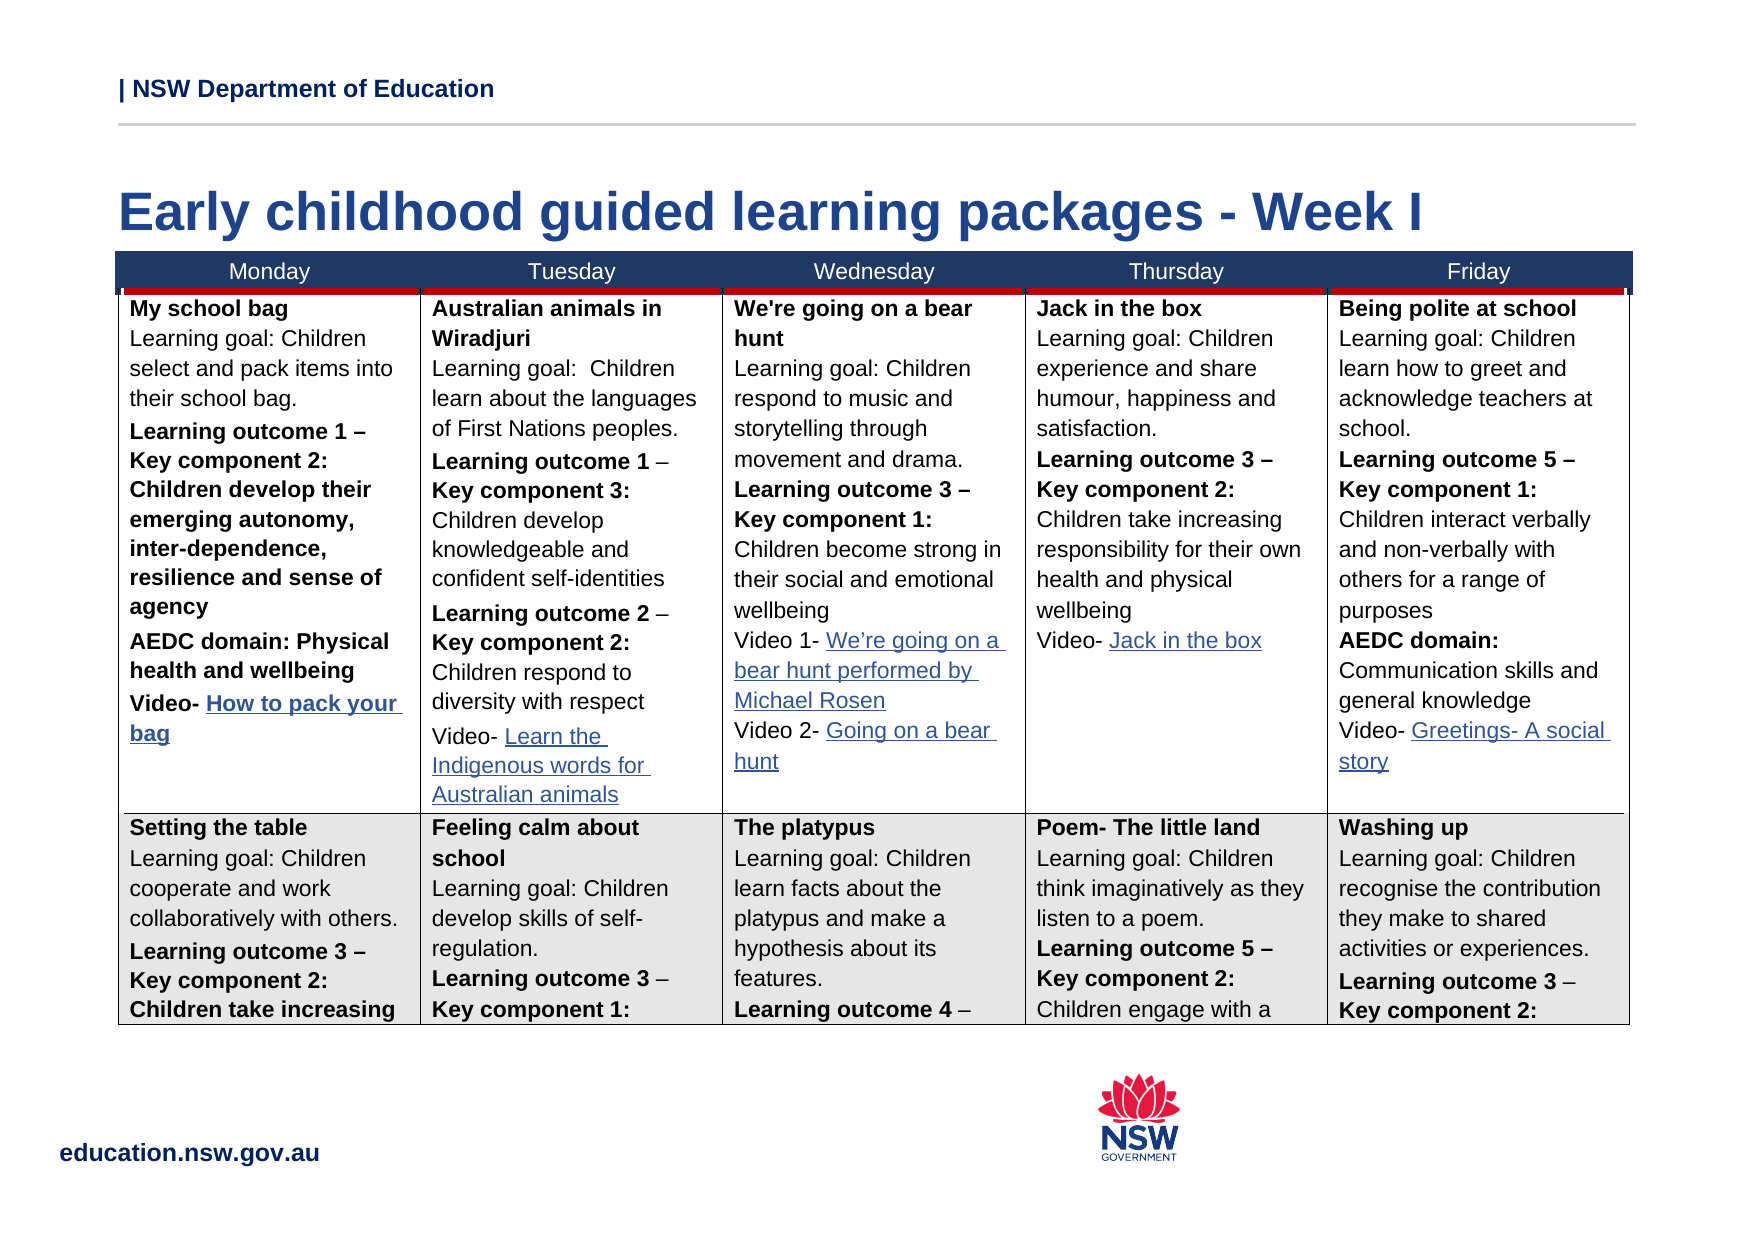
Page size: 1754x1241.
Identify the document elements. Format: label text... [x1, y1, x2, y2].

table_cell We're going on a bear hunt Learning goal: Children respond to music and storytelling through movement and drama. Learning outcome 3 – Key component 1: Children become strong in their social and emotional wellbeing Video 1- We’re going on a bear hunt performed by Michael Rosen Video 2- Going on a bear hunt [723, 295, 1025, 813]
table_header Tuesday [424, 258, 720, 288]
table_cell Being polite at school Learning goal: Children learn how to greet and acknowledge teachers at school. Learning outcome 5 – Key component 1: Children interact verbally and non-verbally with others for a range of purposes AEDC domain: Communication skills and general knowledge Video- Greetings- A social story [1328, 288, 1629, 813]
picture [1097, 1072, 1181, 1161]
table_header Thursday [1028, 258, 1324, 288]
table_header Friday [1331, 258, 1627, 288]
subtitle Early childhood guided learning packages - Week I [118, 180, 1636, 242]
table_cell Jack in the box Learning goal: Children experience and share humour, happiness and satisfaction. Learning outcome 3 – Key component 2: Children take increasing responsibility for their own health and physical wellbeing Video- Jack in the box [1026, 295, 1327, 813]
table_cell Australian animals in Wiradjuri Learning goal: Children learn about the languages of First Nations peoples. Learning outcome 1 – Key component 3: Children develop knowledgeable and confident self-identities Learning outcome 2 – Key component 2: Children respond to diversity with respect Video- Learn the Indigenous words for Australian animals [421, 295, 722, 813]
table_header Monday [121, 258, 417, 288]
table_header Wednesday [726, 258, 1022, 288]
table_cell My school bag Learning goal: Children select and pack items into their school bag. Learning outcome 1 – Key component 2: Children develop their emerging autonomy, inter-dependence, resilience and sense of agency AEDC domain: Physical health and wellbeing Video- How to pack your bag [119, 288, 420, 813]
